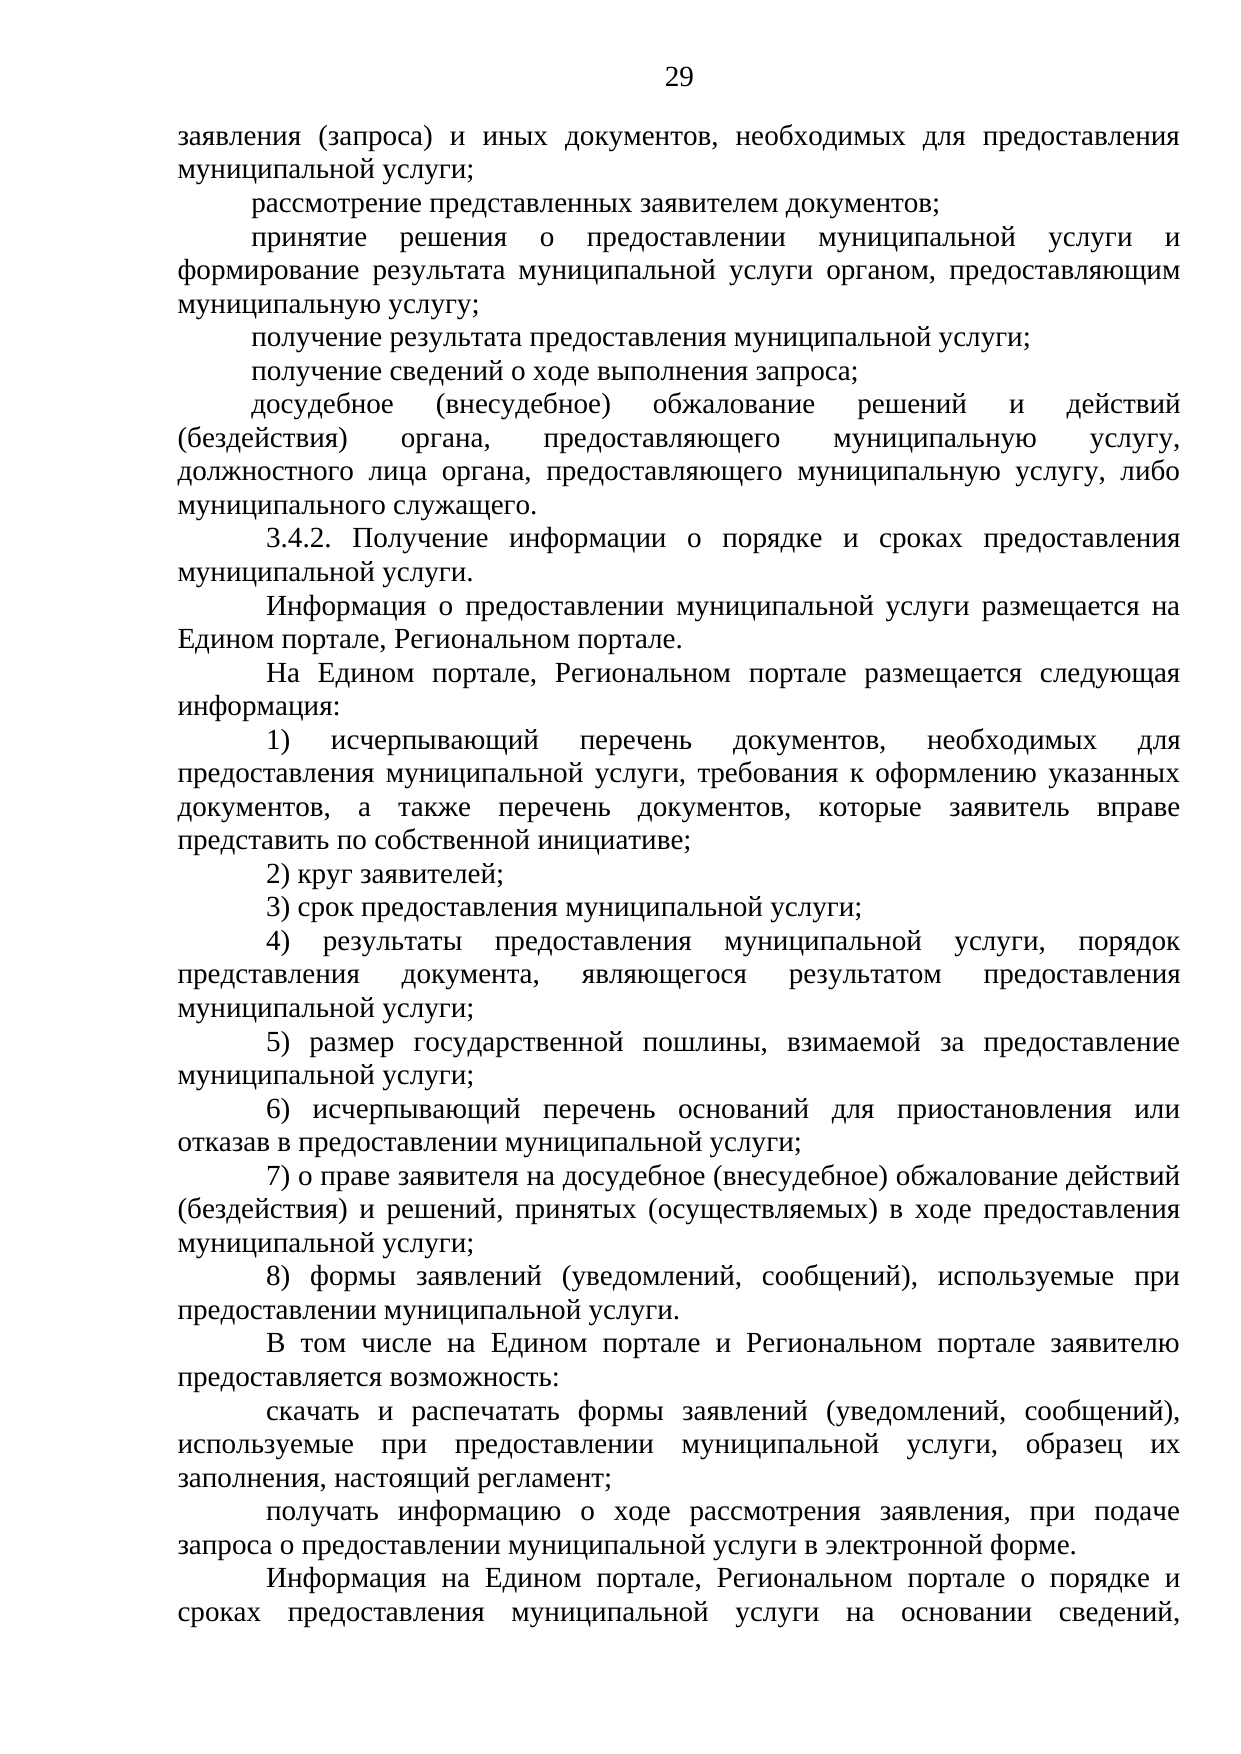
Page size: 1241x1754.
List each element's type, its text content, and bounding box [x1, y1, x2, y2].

text 7) о праве заявителя на досудебное (внесудебное) обжалование действий (бездействия) и решений, принятых (осуществляемых) в ходе предоставления муниципальной услуги; [177, 1158, 1181, 1258]
text 8) формы заявлений (уведомлений, сообщений), используемые при предоставлении муниципальной услуги. [177, 1258, 1181, 1326]
text Информация о предоставлении муниципальной услуги размещается на Едином портале, Региональном портале. [177, 588, 1181, 655]
text получение результата предоставления муниципальной услуги; [177, 319, 1181, 353]
text получение сведений о ходе выполнения запроса; [177, 353, 1181, 386]
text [177, 1560, 1181, 1627]
text 3.4.2. Получение информации о порядке и сроках предоставления муниципальной услуги. [177, 521, 1181, 588]
text На Едином портале, Региональном портале размещается следующая информация: [177, 655, 1181, 722]
text 1) исчерпывающий перечень документов, необходимых для предоставления муниципальной услуги, требования к оформлению указанных документов, а также перечень документов, которые заявитель вправе представить по собственной инициативе; [177, 722, 1181, 856]
text 4) результаты предоставления муниципальной услуги, порядок представления документа, являющегося результатом предоставления муниципальной услуги; [177, 923, 1181, 1024]
text 6) исчерпывающий перечень оснований для приостановления или отказав в предоставлении муниципальной услуги; [177, 1091, 1181, 1158]
text 5) размер государственной пошлины, взимаемой за предоставление муниципальной услуги; [177, 1024, 1181, 1091]
text 2) круг заявителей; [177, 856, 1181, 889]
text В том числе на Едином портале и Региональном портале заявителю предоставляется возможность: [177, 1326, 1181, 1393]
text 3) срок предоставления муниципальной услуги; [177, 889, 1181, 923]
text досудебное (внесудебное) обжалование решений и действий (бездействия) органа, предоставляющего муниципальную услугу, должностного лица органа, предоставляющего муниципальную услугу, либо муниципального служащего. [177, 386, 1181, 521]
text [177, 118, 1181, 185]
text рассмотрение представленных заявителем документов; [177, 185, 1181, 219]
text скачать и распечатать формы заявлений (уведомлений, сообщений), используемые при предоставлении муниципальной услуги, образец их заполнения, настоящий регламент; [177, 1393, 1181, 1493]
text принятие решения о предоставлении муниципальной услуги и формирование результата муниципальной услуги органом, предоставляющим муниципальную услугу; [177, 219, 1181, 319]
text получать информацию о ходе рассмотрения заявления, при подаче запроса о предоставлении муниципальной услуги в электронной форме. [177, 1493, 1181, 1560]
